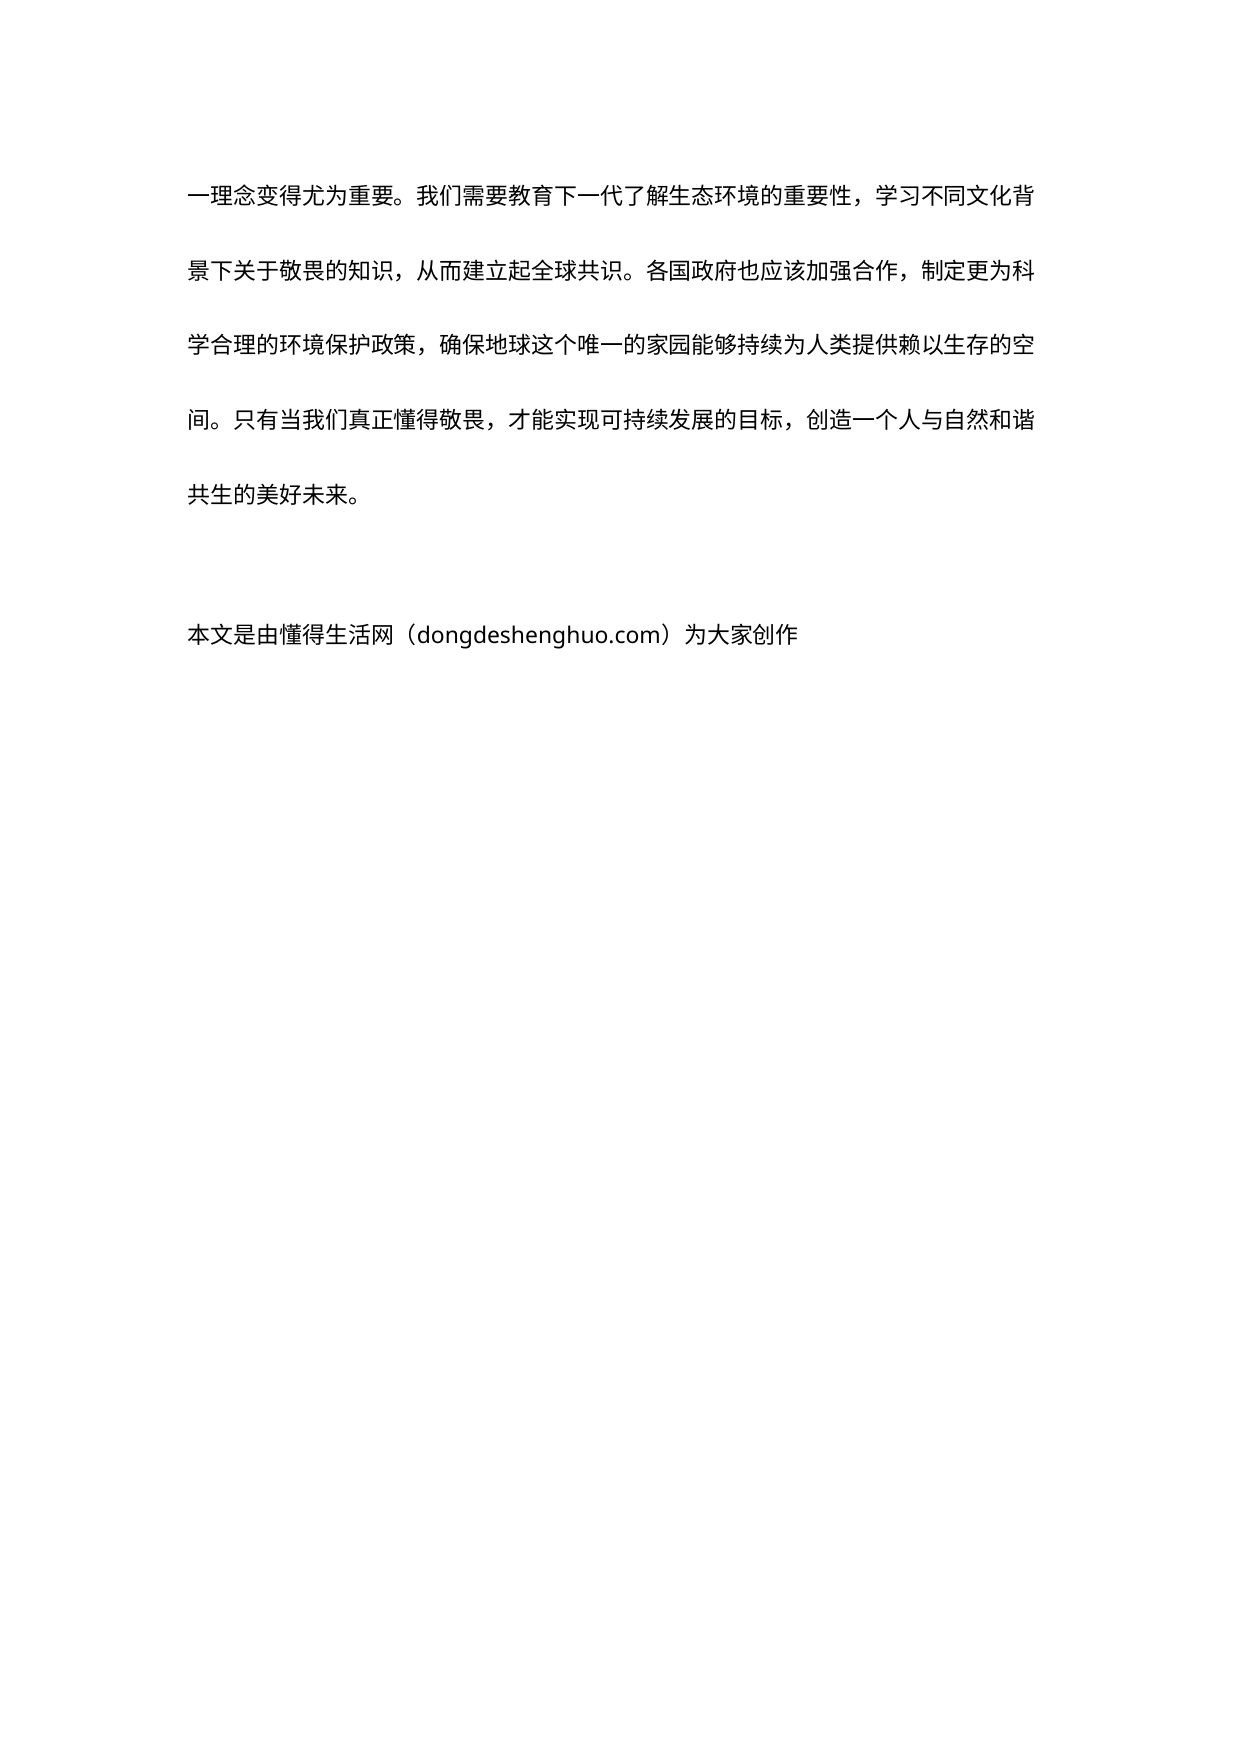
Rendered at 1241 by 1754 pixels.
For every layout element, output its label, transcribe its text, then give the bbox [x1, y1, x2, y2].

text 本文是由懂得生活网（dongdeshenghuo.com）为大家创作 [187, 601, 1053, 666]
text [187, 162, 1053, 526]
